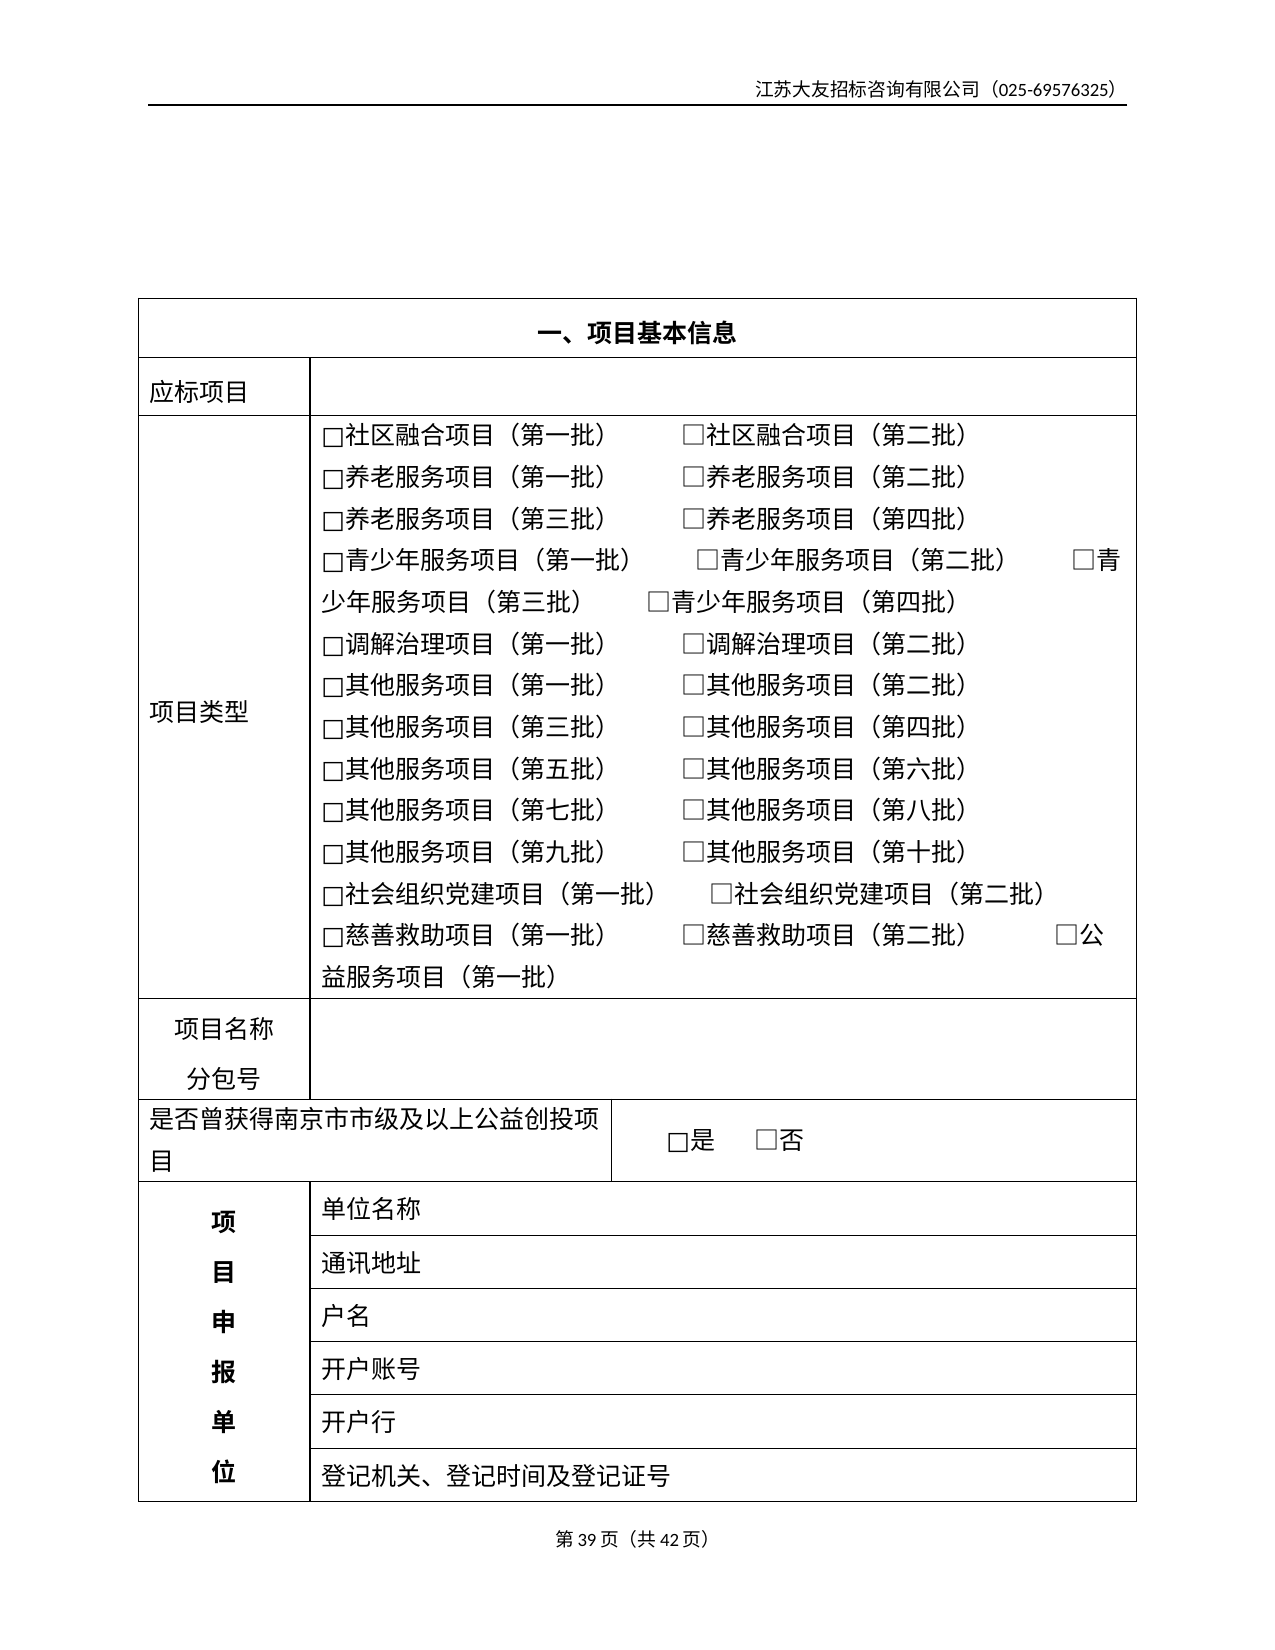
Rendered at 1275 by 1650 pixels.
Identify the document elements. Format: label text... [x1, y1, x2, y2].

table_cell 项 目 申 报 单 位 [139, 1182, 309, 1501]
table_cell 项目名称 分包号 [139, 999, 309, 1098]
table_cell 项目类型 [139, 416, 309, 997]
table_cell [311, 358, 1136, 415]
table_cell [311, 999, 1136, 1098]
table_cell 是否曾获得南京市市级及以上公益创投项目 [139, 1100, 611, 1181]
table_cell □社区融合项目（第一批） □社区融合项目（第二批） □养老服务项目（第一批） □养老服务项目（第二批） □养老服务项目（第三批） □养老服务项目（第四批） □青少年服务项目（第一批） □青少年服务项目（第二批） □青少年服务项目（第三批） □青少年服务项目（第四批） □调解治理项目（第一批） □调解治理项目（第二批） □其他服务项目（第一批） □其他服务项目（第二批） □其他服务项目（第三批） □其他服务项目（第四批） □其他服务项目（第五批） □其他服务项目（第六批） □其他服务项目（第七批） □其他服务项目（第八批） □其他服务项目（第九批） □其他服务项目（第十批） □社会组织党建项目（第一批） □社会组织党建项目（第二批） □慈善救助项目（第一批） □慈善救助项目（第二批） □公益服务项目（第一批） [311, 416, 1136, 997]
table_cell 开户行 [311, 1395, 1136, 1447]
table_cell 通讯地址 [311, 1236, 1136, 1288]
table_cell 户名 [311, 1289, 1136, 1341]
table_cell 开户账号 [311, 1342, 1136, 1394]
table_cell □是 □否 [612, 1100, 1136, 1181]
table_cell 应标项目 [139, 358, 309, 415]
table_cell 单位名称 [311, 1182, 1136, 1234]
table_cell 登记机关、登记时间及登记证号 [311, 1449, 1136, 1501]
table_header 一、项目基本信息 [139, 299, 1136, 357]
